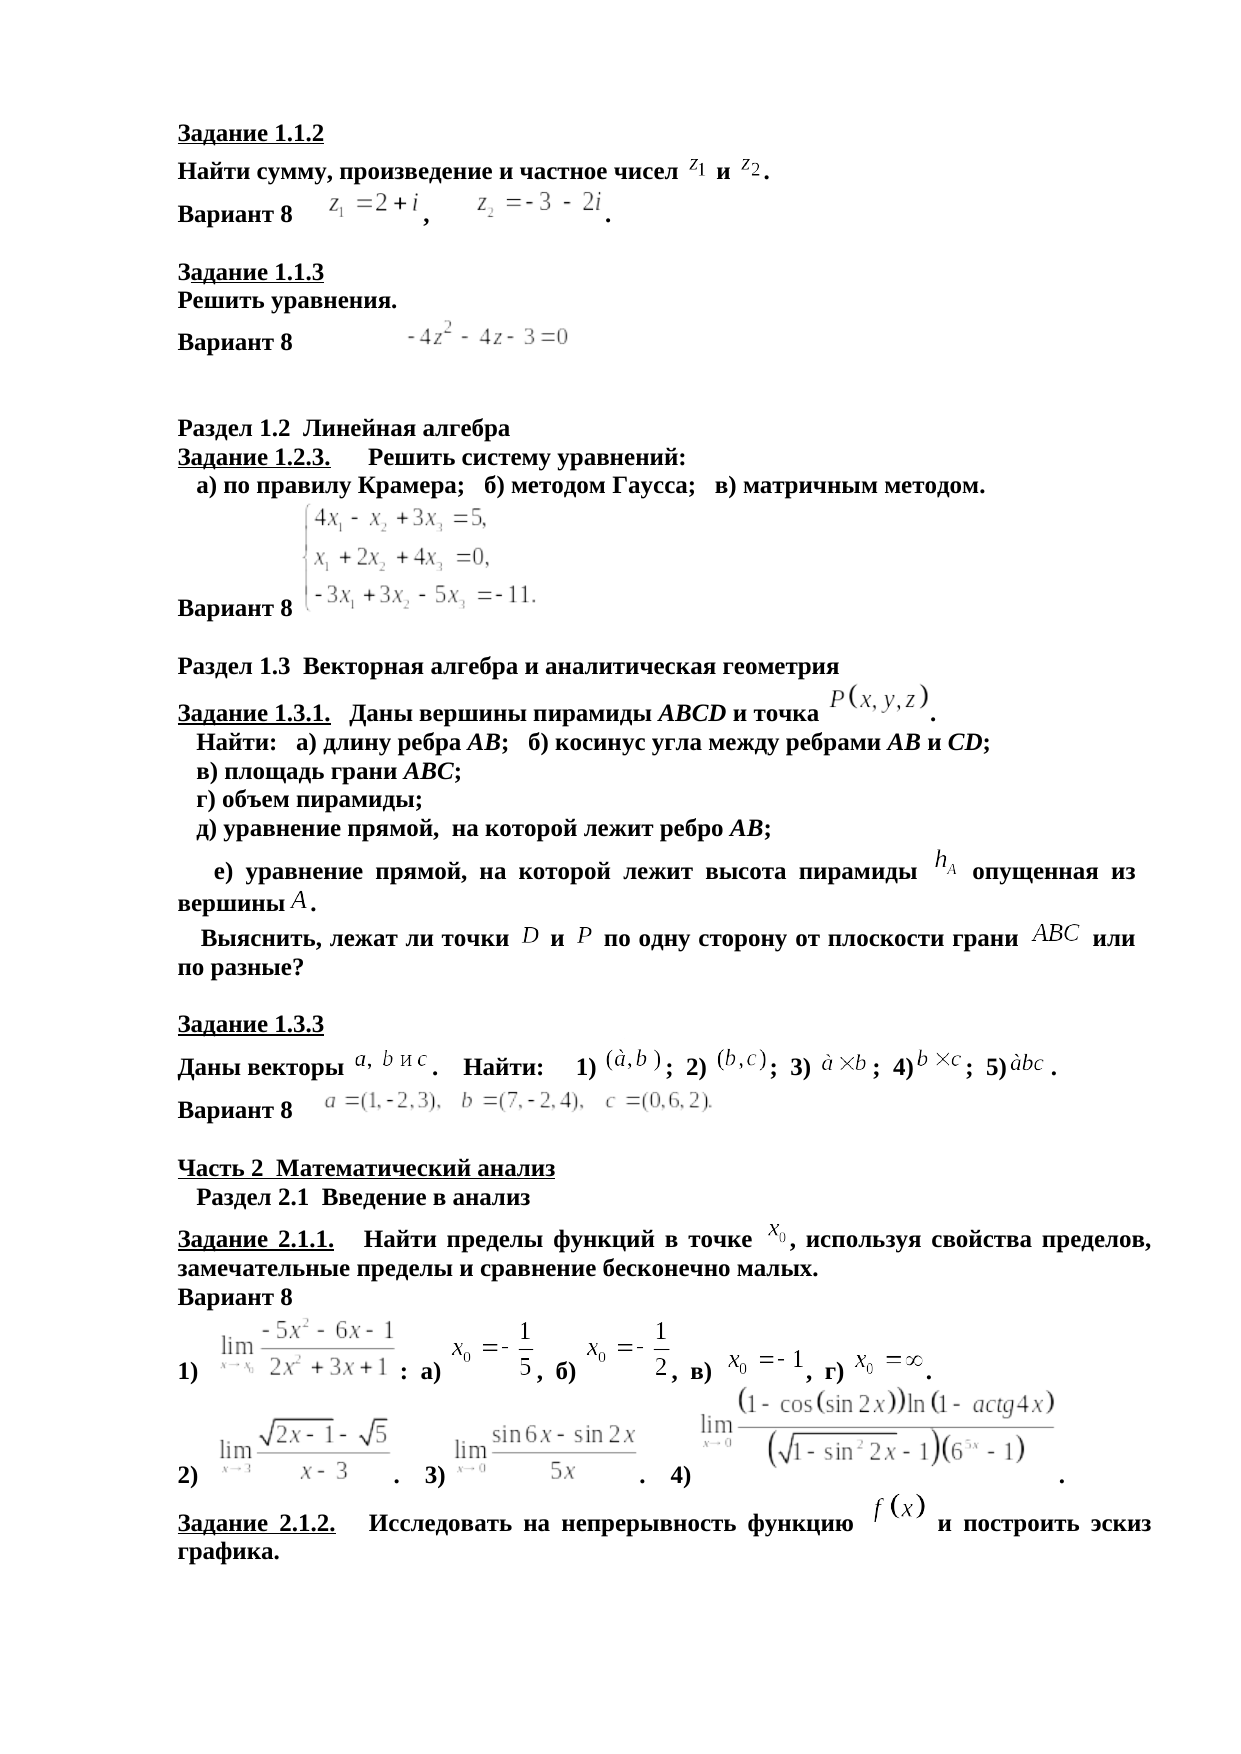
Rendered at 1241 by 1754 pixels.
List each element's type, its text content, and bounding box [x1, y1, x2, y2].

text Раздел 2.1 Введение в анализ [177, 1182, 1152, 1210]
text г) объем пирамиды; [177, 784, 1152, 813]
text Часть 2 Математический анализ [177, 1153, 1152, 1182]
text Найти сумму, произведение и частное чисел и . [177, 147, 1152, 185]
text Задание 2.1.2. Исследовать на непрерывность функцию и построить эскиз графика. [177, 1489, 1152, 1565]
text Задание 1.3.1. Даны вершины пирамиды ABCD и точка . [177, 679, 1152, 727]
text в) площадь грани АВС; [177, 756, 1152, 784]
text Выяснить, лежат ли точки и по одну сторону от плоскости грани или по разные? [177, 917, 1135, 981]
text 2) . 3) . 4) . [177, 1385, 1152, 1489]
text Задание 2.1.1. Найти пределы функций в точке , используя свойства пределов, замечательные пределы и сравнение бесконечно малых. [177, 1210, 1152, 1282]
text Вариант 8 [177, 314, 1152, 356]
text Вариант 8 [177, 1081, 1152, 1124]
text Найти: а) длину ребра АВ; б) косинус угла между ребрами АВ и СD; [177, 727, 1152, 756]
text Задание 1.3.3 [177, 1009, 1152, 1038]
text Раздел 1.3 Векторная алгебра и аналитическая геометрия [177, 651, 1152, 679]
text Задание 1.1.3 [177, 257, 1152, 286]
text д) уравнение прямой, на которой лежит ребро АВ; [177, 813, 1152, 842]
text Решить уравнения. [177, 286, 1152, 314]
text Даны векторы . Найти: 1) ; 2) ; 3) ; 4); 5). [177, 1038, 1152, 1081]
text а) по правилу Крамера; б) методом Гаусса; в) матричным методом. [177, 471, 1152, 499]
text Раздел 1.2 Линейная алгебра [177, 413, 1152, 442]
text е) уравнение прямой, на которой лежит высота пирамиды опущенная из вершины. [177, 842, 1135, 917]
text Задание 1.2.3. Решить систему уравнений: [177, 442, 1152, 471]
text Вариант 8 [177, 1282, 1152, 1311]
text Задание 1.1.2 [177, 118, 1152, 147]
text Вариант 8 , . [177, 185, 1152, 228]
text Вариант 8 [177, 499, 1152, 622]
text 1) : а) , б) , в) , г) . [177, 1311, 1152, 1385]
